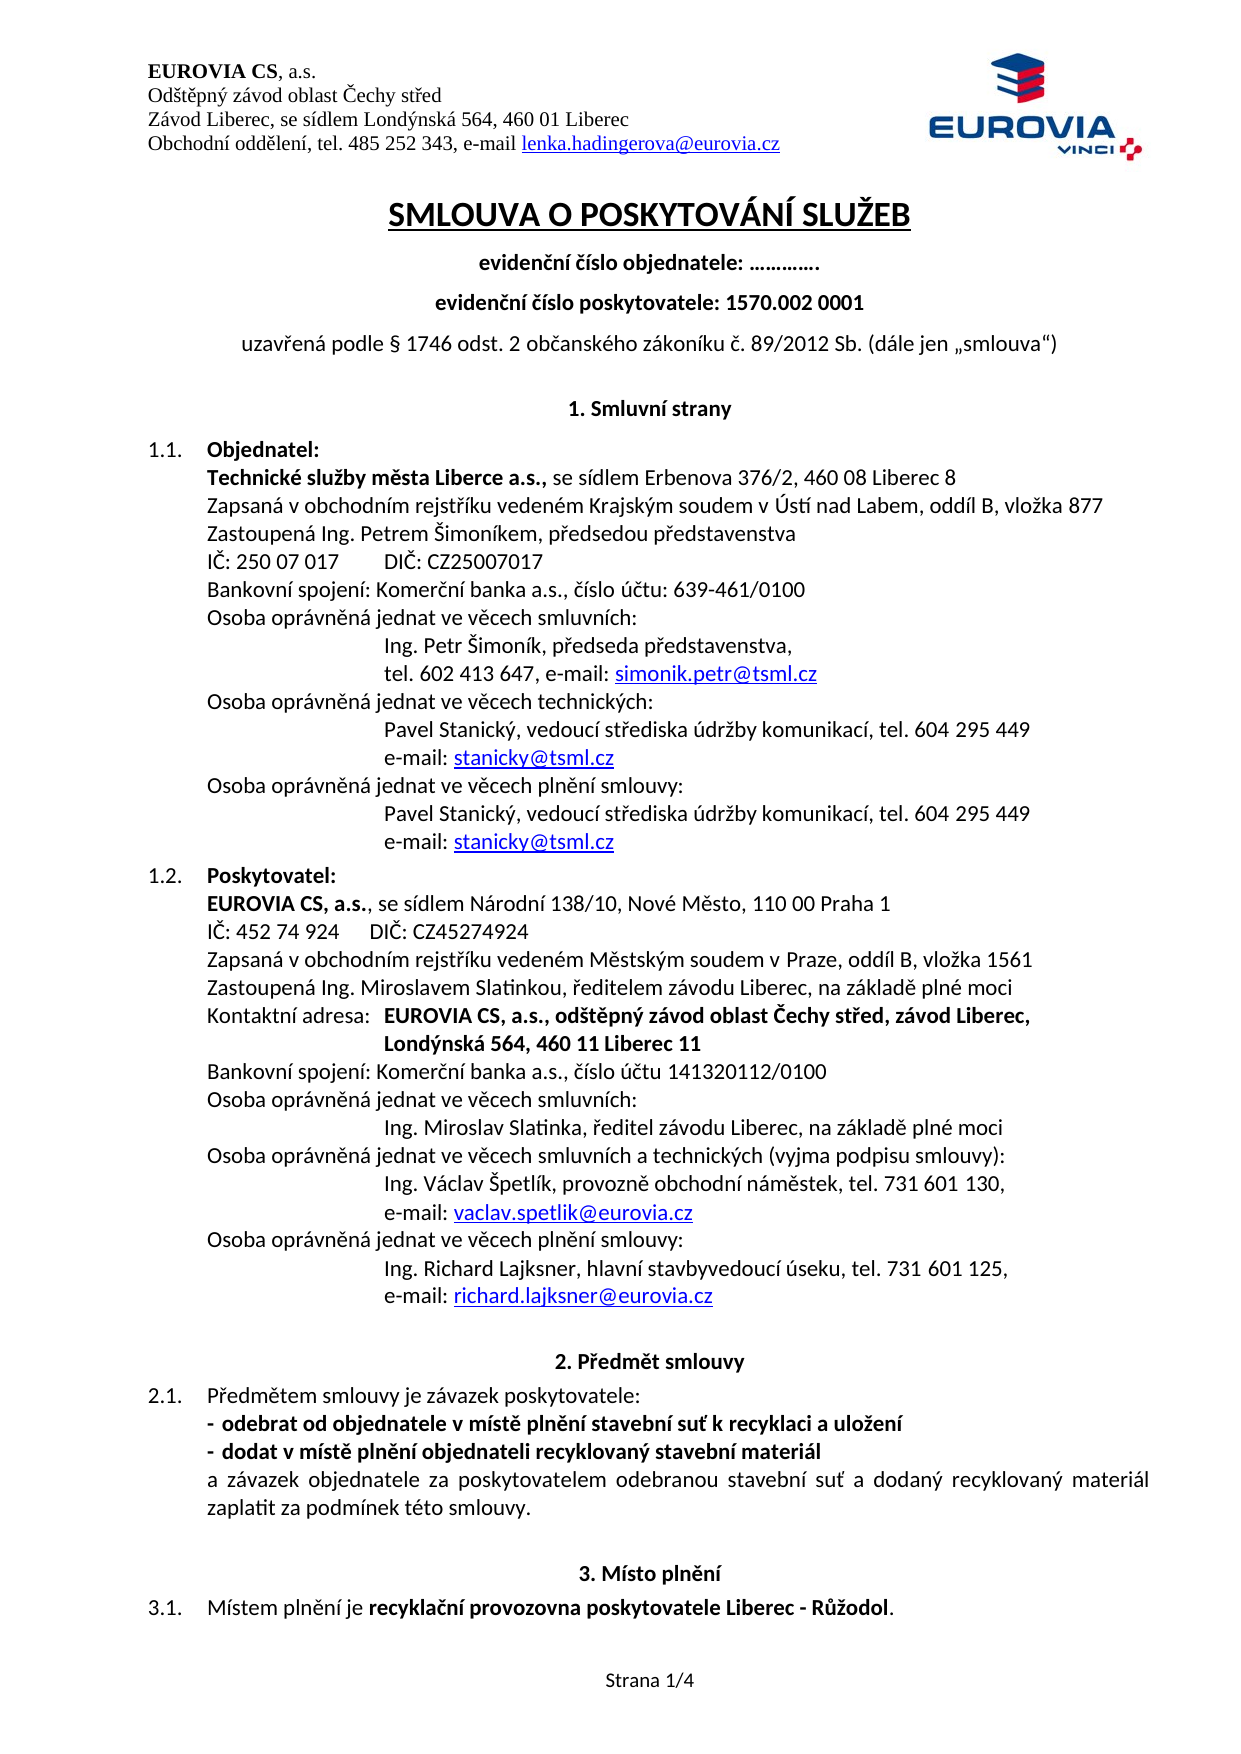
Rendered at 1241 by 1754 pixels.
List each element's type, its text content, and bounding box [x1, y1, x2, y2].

text Osoba oprávněná jednat ve věcech plnění smlouvy: [207, 771, 1152, 799]
text 1. Smluvní strany [148, 394, 1152, 422]
text Osoba oprávněná jednat ve věcech smluvních: [207, 603, 1152, 631]
text Zastoupená Ing. Miroslavem Slatinkou, ředitelem závodu Liberec, na základě plné moci [207, 973, 1152, 1001]
text Bankovní spojení: Komerční banka a.s., číslo účtu: 639-461/0100 [207, 575, 1152, 603]
text Pavel Stanický, vedoucí střediska údržby komunikací, tel. 604 295 449 [207, 715, 1152, 743]
picture [909, 33, 1152, 172]
text 1.2. Poskytovatel: [148, 861, 1152, 889]
text Zapsaná v obchodním rejstříku vedeném Městským soudem v Praze, oddíl B, vložka 1561 [207, 945, 1152, 973]
text tel. 602 413 647, e-mail: simonik.petr@tsml.cz [207, 659, 1152, 687]
text Osoba oprávněná jednat ve věcech smluvních: [207, 1086, 1152, 1113]
text Kontaktní adresa: EUROVIA CS, a.s., odštěpný závod oblast Čechy střed, závod Liberec, [207, 1001, 1152, 1029]
text IČ: 250 07 017 DIČ: CZ25007017 [207, 547, 1152, 575]
text Zapsaná v obchodním rejstříku vedeném Krajským soudem v Ústí nad Labem, oddíl B, vložka 877 [207, 491, 1152, 519]
text Londýnská 564, 460 11 Liberec 11 [384, 1029, 1152, 1057]
list Předmětem smlouvy je závazek poskytovatele: [148, 1381, 1152, 1409]
text - dodat v místě plnění objednateli recyklovaný stavební materiál [207, 1437, 1152, 1466]
text e-mail: stanicky@tsml.cz [207, 743, 1152, 771]
text Zastoupená Ing. Petrem Šimoníkem, předsedou představenstva [207, 519, 1152, 547]
text evidenční číslo objednatele: …………. [148, 248, 1152, 276]
text Osoba oprávněná jednat ve věcech smluvních a technických (vyjma podpisu smlouvy): [207, 1142, 1152, 1169]
text Ing. Miroslav Slatinka, ředitel závodu Liberec, na základě plné moci [207, 1113, 1152, 1142]
title SMLOUVA O POSKYTOVÁNÍ SLUŽEB [148, 192, 1152, 235]
text Technické služby města Liberce a.s., se sídlem Erbenova 376/2, 460 08 Liberec 8 [207, 463, 1152, 491]
text 1.1. Objednatel: [148, 435, 1152, 463]
text EUROVIA CS, a.s., se sídlem Národní 138/10, Nové Město, 110 00 Praha 1 [207, 889, 1152, 917]
text 2. Předmět smlouvy [148, 1347, 1152, 1375]
text uzavřená podle § 1746 odst. 2 občanského zákoníku č. 89/2012 Sb. (dále jen „smlouva“) [148, 329, 1152, 357]
text 3. Místo plnění [148, 1559, 1152, 1587]
text Osoba oprávněná jednat ve věcech technických: [207, 687, 1152, 715]
text Ing. Václav Špetlík, provozně obchodní náměstek, tel. 731 601 130, [313, 1169, 1152, 1198]
text Pavel Stanický, vedoucí střediska údržby komunikací, tel. 604 295 449 [207, 799, 1152, 827]
text Osoba oprávněná jednat ve věcech plnění smlouvy: [207, 1226, 1152, 1254]
text 3.1. Místem plnění je recyklační provozovna poskytovatele Liberec - Růžodol. [148, 1593, 1152, 1621]
text Bankovní spojení: Komerční banka a.s., číslo účtu 141320112/0100 [207, 1057, 1152, 1086]
text e-mail: vaclav.spetlik@eurovia.cz [207, 1198, 1152, 1226]
text evidenční číslo poskytovatele: 1570.002 0001 [148, 288, 1152, 316]
text - odebrat od objednatele v místě plnění stavební suť k recyklaci a uložení [207, 1409, 1152, 1437]
text IČ: 452 74 924 DIČ: CZ45274924 [207, 917, 1152, 945]
text Ing. Petr Šimoník, předseda představenstva, [207, 631, 1152, 659]
text a závazek objednatele za poskytovatelem odebranou stavební suť a dodaný recyklovaný materiál zaplatit za podmínek této smlouvy. [207, 1466, 1152, 1522]
text e-mail: stanicky@tsml.cz [207, 827, 1152, 855]
text e-mail: richard.lajksner@eurovia.cz [207, 1282, 1152, 1310]
text Ing. Richard Lajksner, hlavní stavbyvedoucí úseku, tel. 731 601 125, [207, 1254, 1152, 1282]
